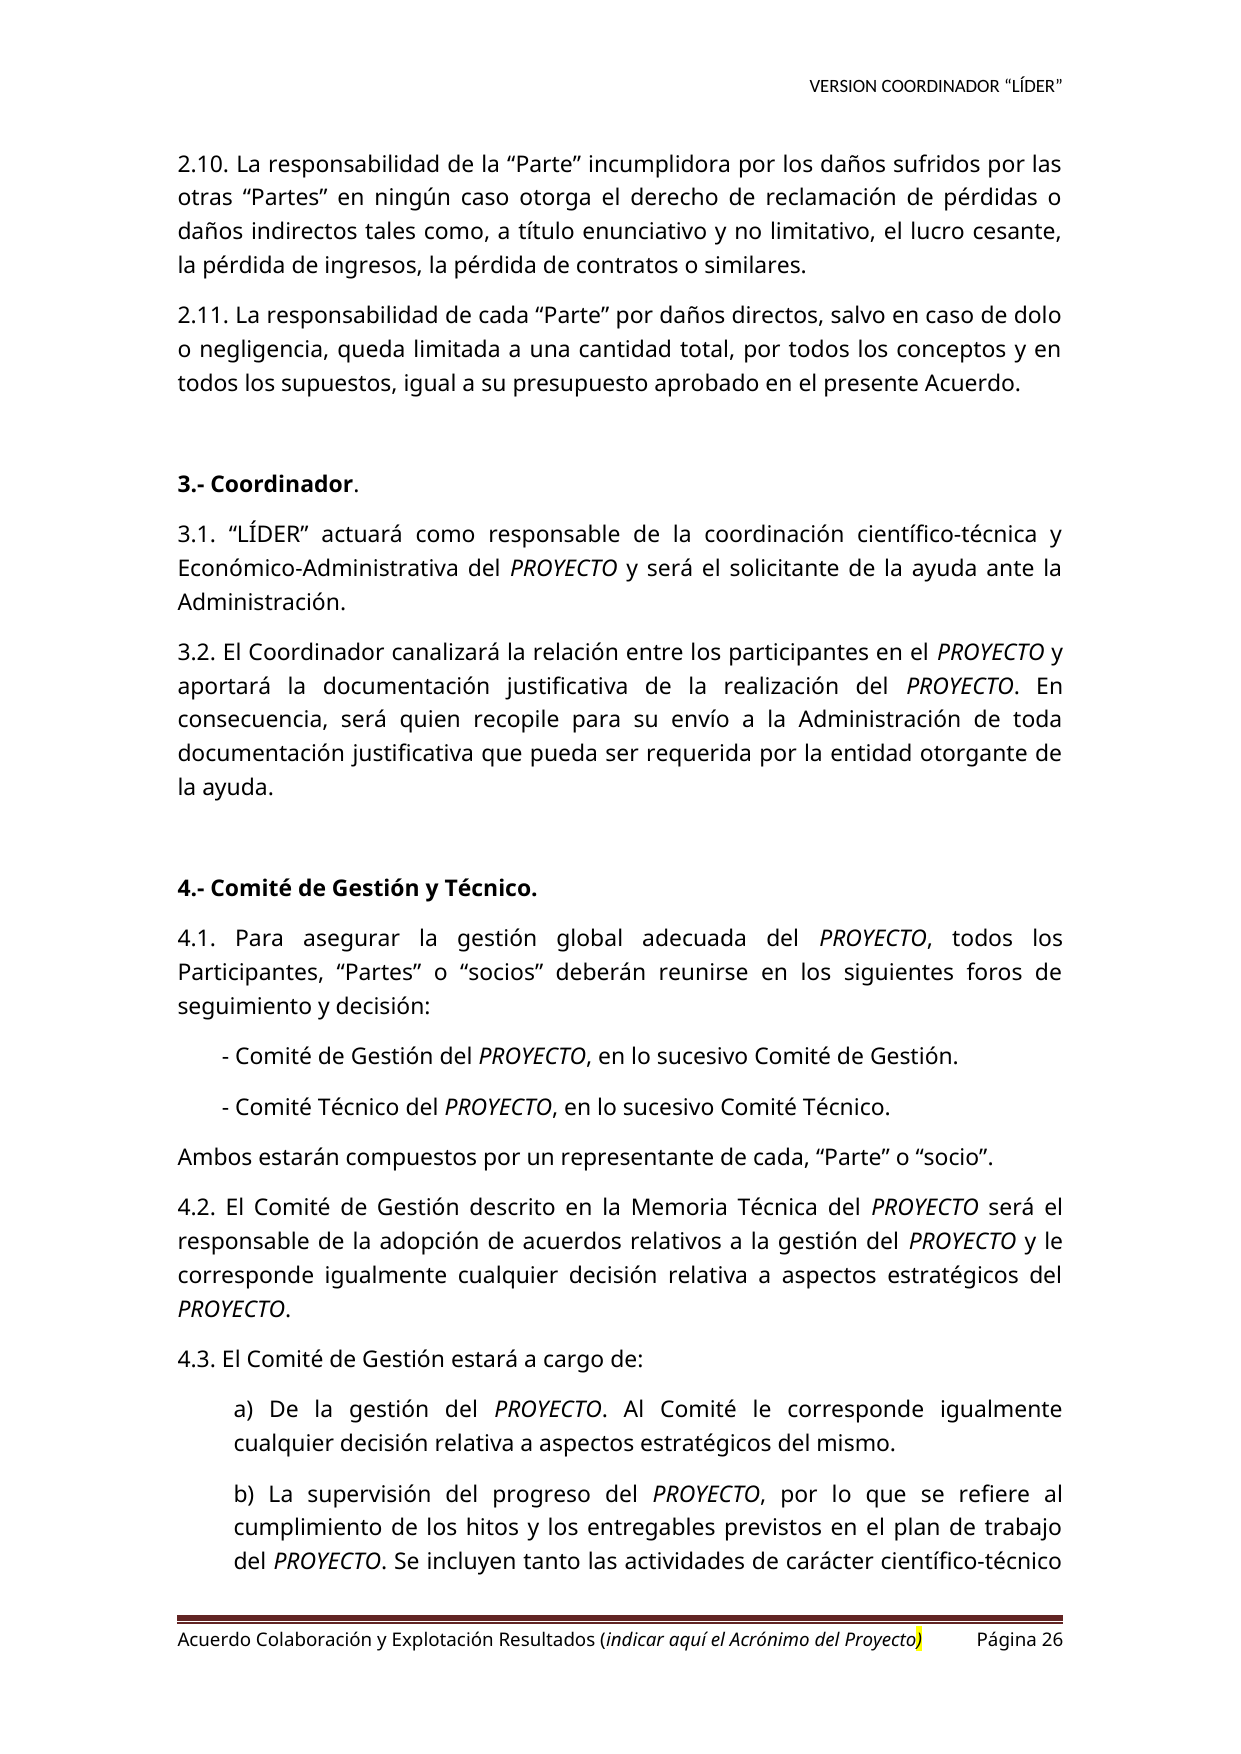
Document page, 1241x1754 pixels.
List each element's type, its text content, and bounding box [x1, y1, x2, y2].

text 4.2. El Comité de Gestión descrito en la Memoria Técnica del PROYECTO será el responsable de la adopción de acuerdos relativos a la gestión del PROYECTO y le corresponde igualmente cualquier decisión relativa a aspectos estratégicos del PROYECTO. [177, 1191, 1063, 1324]
text 2.11. La responsabilidad de cada “Parte” por daños directos, salvo en caso de dolo o negligencia, queda limitada a una cantidad total, por todos los conceptos y en todos los supuestos, igual a su presupuesto aprobado en el presente Acuerdo. [177, 299, 1063, 398]
text 3.- Coordinador. [177, 468, 1063, 499]
text - Comité Técnico del PROYECTO, en lo sucesivo Comité Técnico. [177, 1091, 1063, 1122]
text 4.3. El Comité de Gestión estará a cargo de: [177, 1343, 1063, 1374]
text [233, 1478, 1063, 1576]
text 2.10. La responsabilidad de la “Parte” incumplidora por los daños sufridos por las otras “Partes” en ningún caso otorga el derecho de reclamación de pérdidas o daños indirectos tales como, a título enunciativo y no limitativo, el lucro cesante, la pérdida de ingresos, la pérdida de contratos o similares. [177, 148, 1063, 280]
text 3.2. El Coordinador canalizará la relación entre los participantes en el PROYECTO y aportará la documentación justificativa de la realización del PROYECTO. En consecuencia, será quien recopile para su envío a la Administración de toda documentación justificativa que pueda ser requerida por la entidad otorgante de la ayuda. [177, 636, 1063, 802]
text 4.- Comité de Gestión y Técnico. [177, 872, 1063, 903]
text 3.1. “LÍDER” actuará como responsable de la coordinación científico-técnica y Económico-Administrativa del PROYECTO y será el solicitante de la ayuda ante la Administración. [177, 518, 1063, 617]
text 4.1. Para asegurar la gestión global adecuada del PROYECTO, todos los Participantes, “Partes” o “socios” deberán reunirse en los siguientes foros de seguimiento y decisión: [177, 922, 1063, 1021]
text Ambos estarán compuestos por un representante de cada, “Parte” o “socio”. [177, 1141, 1063, 1172]
text - Comité de Gestión del PROYECTO, en lo sucesivo Comité de Gestión. [177, 1040, 1063, 1071]
text a) De la gestión del PROYECTO. Al Comité le corresponde igualmente cualquier decisión relativa a aspectos estratégicos del mismo. [233, 1393, 1063, 1458]
